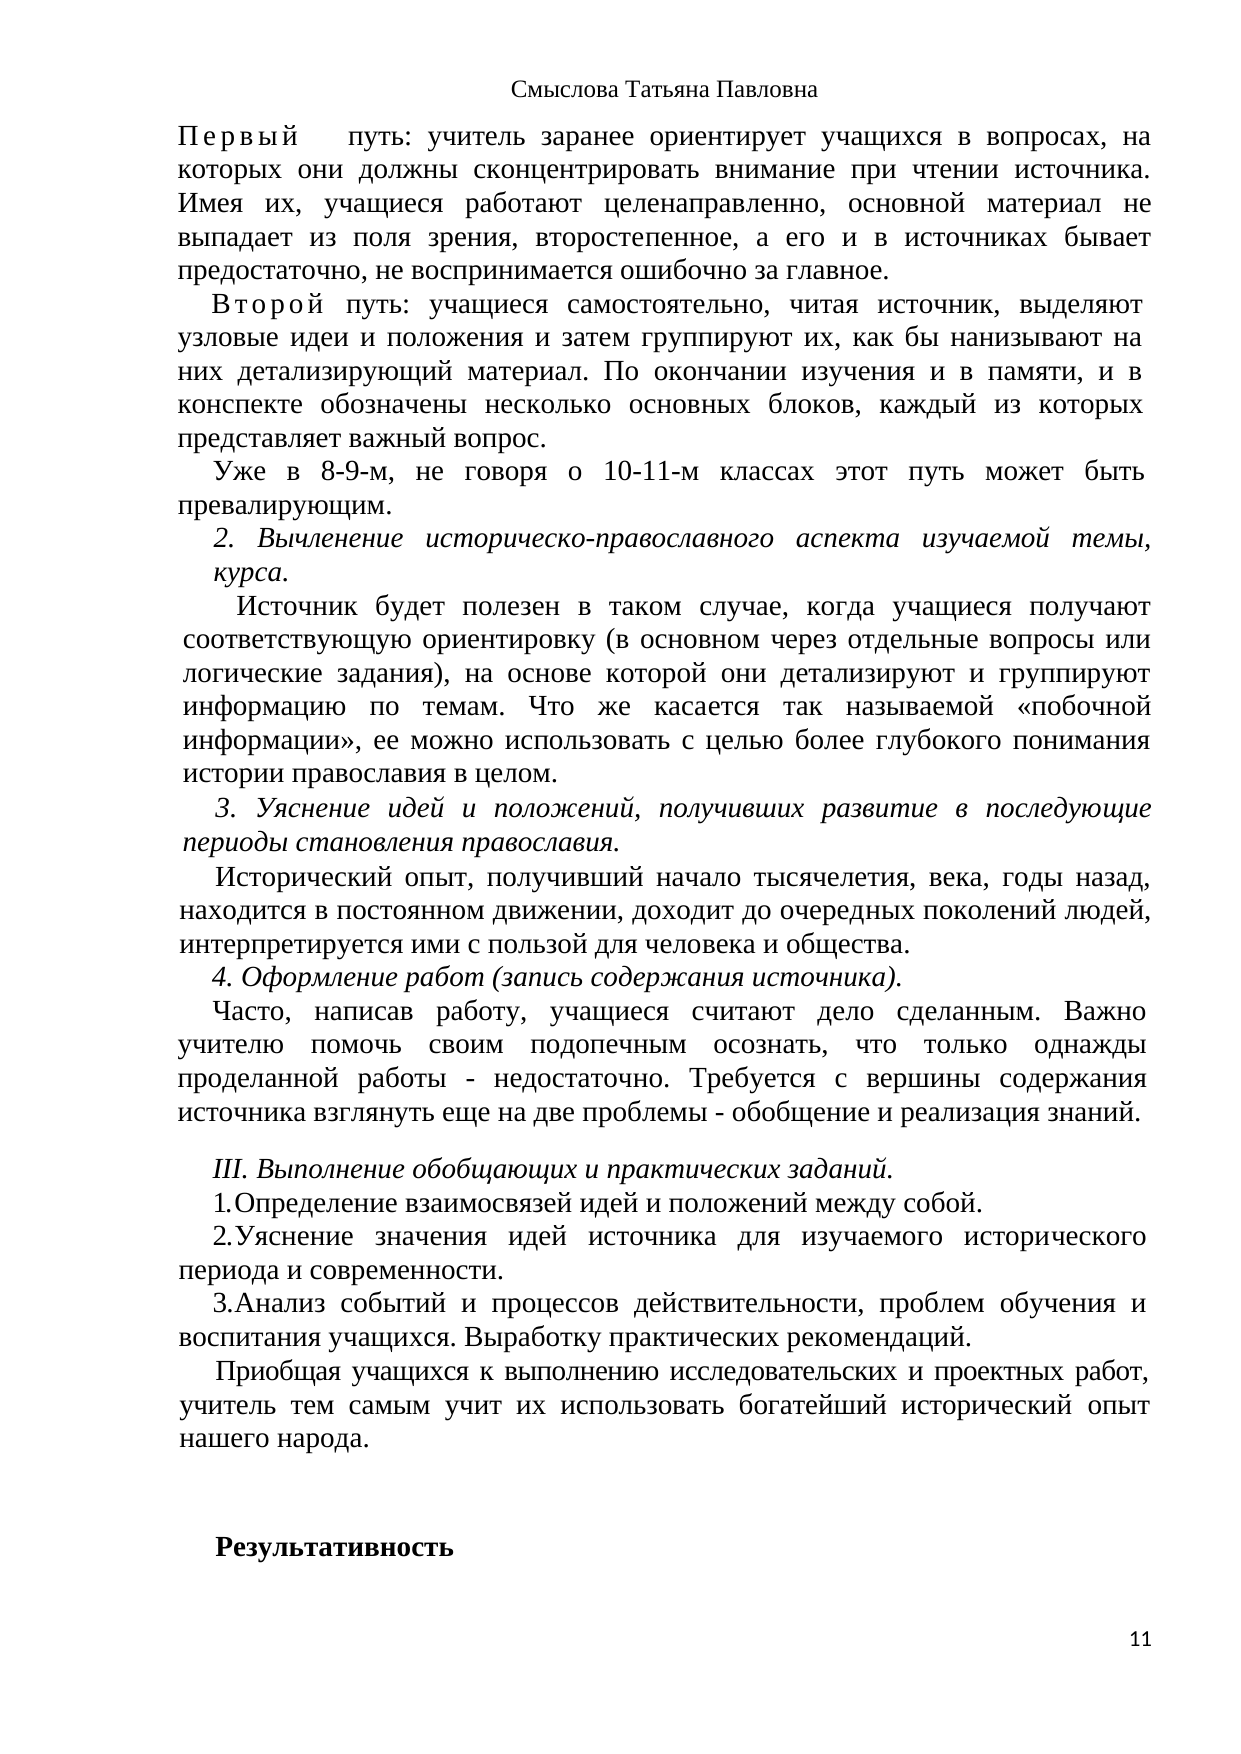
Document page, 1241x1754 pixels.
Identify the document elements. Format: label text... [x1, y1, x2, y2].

text 2. Вычленение историческо-православного аспекта изучаемой темы, курса. [213, 521, 1152, 588]
list Уяснение значения идей источника для изучаемого исторического периода и современности. [178, 1218, 1147, 1285]
list Анализ событий и процессов действительности, проблем обучения и воспитания учащихся. Выработку практических рекомендаций. [178, 1285, 1147, 1352]
text 4. Оформление работ (запись содержания источника). [212, 959, 1152, 993]
text Источник будет полезен в таком случае, когда учащиеся получают соответствующую ориентировку (в основном через отдельные вопросы или логические задания), на основе которой они детализируют и группируют информацию по темам. Что же касается так называемой «побочной информации», ее можно использовать с целью более глубокого понимания истории православия в целом. [183, 588, 1152, 789]
text Уже в 8-9-м, не говоря о 10-11-м классах этот путь может быть превалирующим. [178, 453, 1146, 521]
text Часто, написав работу, учащиеся считают дело сделанным. Важно учителю помочь своим подопечным осознать, что только однажды проделанной работы - недостаточно. Требуется с вершины содержания источника взглянуть еще на две проблемы - обобщение и реализация знаний. [177, 993, 1147, 1127]
text Приобщая учащихся к выполнению исследовательских и проектных работ, учитель тем самым учит их использовать богатейший исторический опыт нашего народа. [179, 1353, 1150, 1454]
text III. Выполнение обобщающих и практических заданий. [212, 1151, 1152, 1185]
text Второй путь: учащиеся самостоятельно, читая источник, выделяют узловые идеи и положения и затем группируют их, как бы нанизывают на них детализирующий материал. По окончании изучения и в памяти, и в конспекте обозначены несколько основных блоков, каждый из которых представляет важный вопрос. [177, 286, 1144, 453]
list Определение взаимосвязей идей и положений между собой. [212, 1185, 1152, 1218]
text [177, 118, 1152, 286]
text Результативность [179, 1529, 1150, 1563]
text Исторический опыт, получивший начало тысячелетия, века, годы назад, находится в постоянном движении, доходит до очередных поколений людей, интерпретируется ими с пользой для человека и общества. [179, 859, 1152, 959]
text 3. Уяснение идей и положений, получивших развитие в последующие периоды становления православия. [182, 790, 1152, 857]
